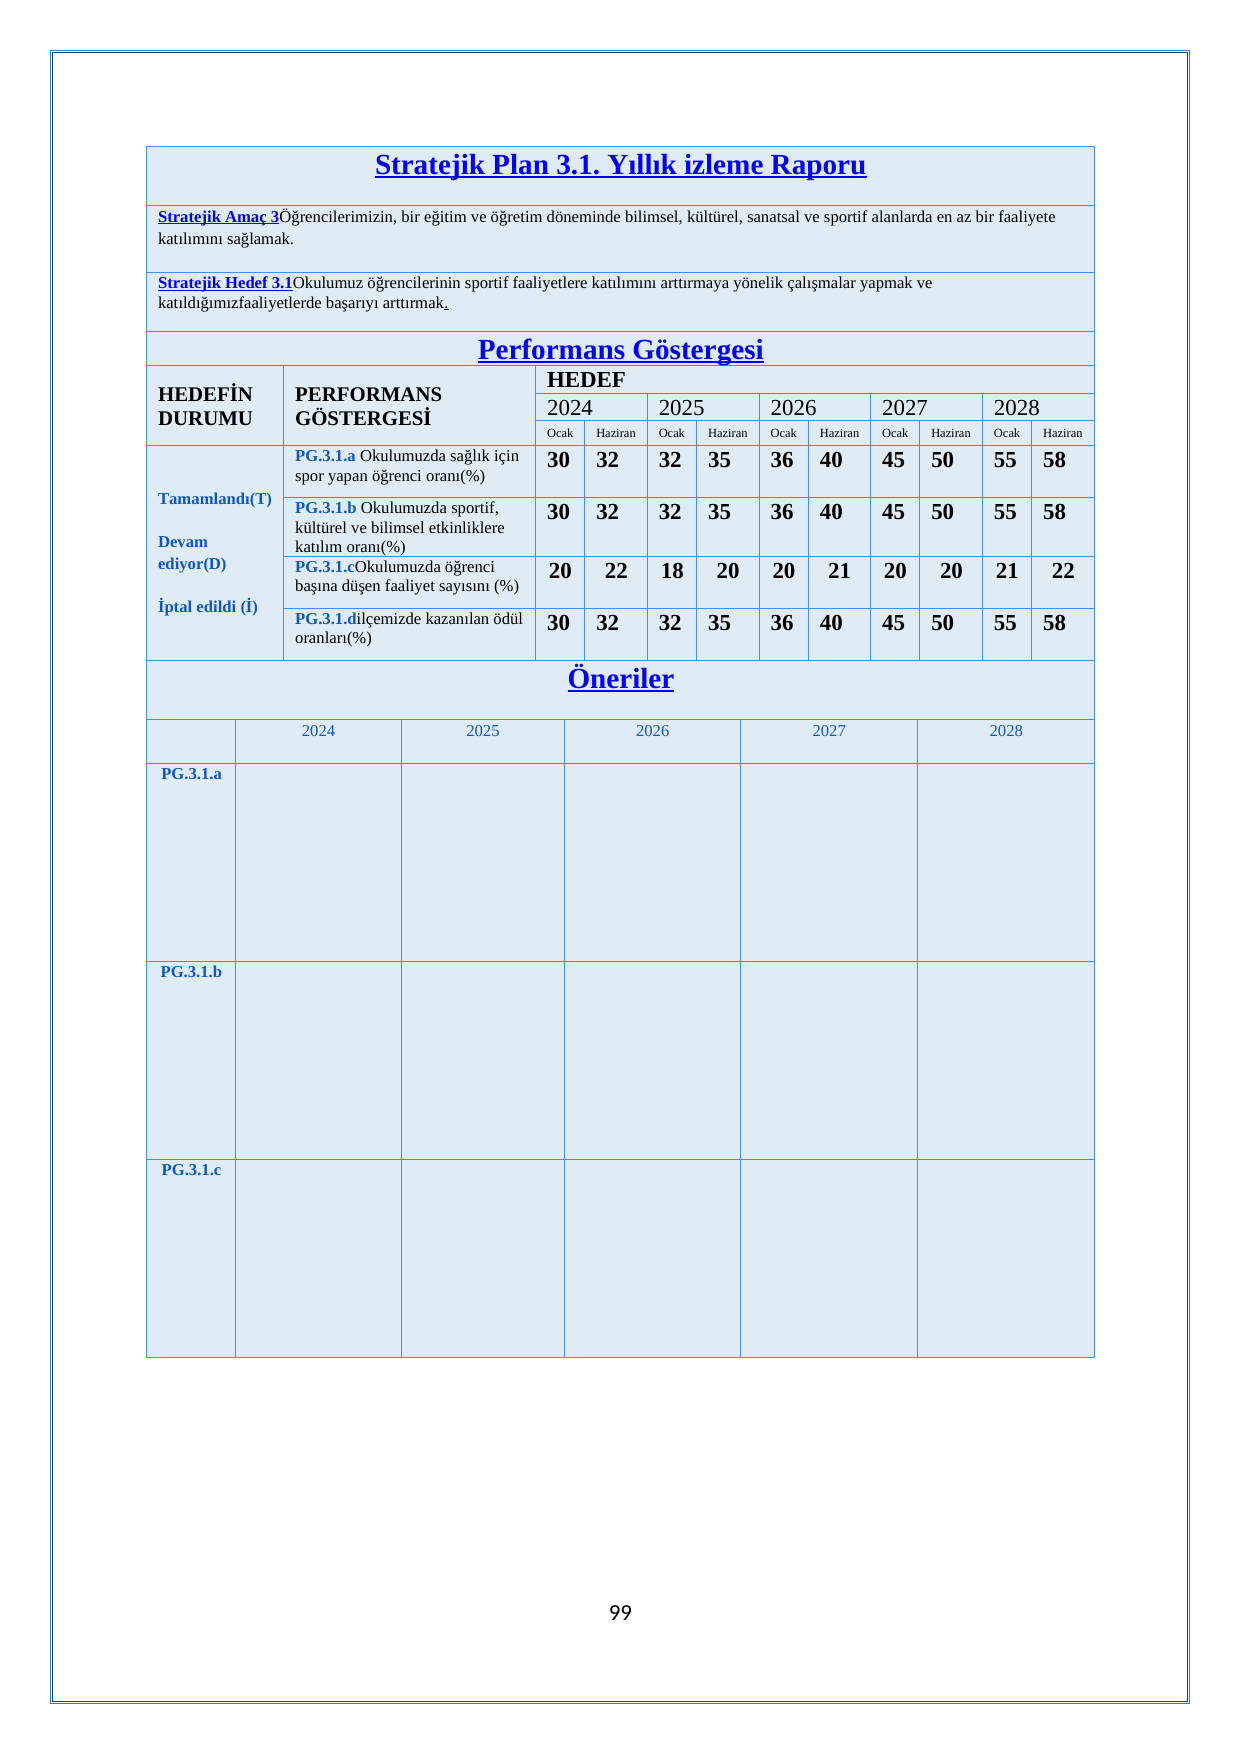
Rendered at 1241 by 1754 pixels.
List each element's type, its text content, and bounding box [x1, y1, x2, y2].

table_cell Ocak [983, 421, 1031, 445]
table_cell Haziran [697, 421, 759, 445]
table_header Stratejik Plan 3.1. Yıllık izleme Raporu [147, 147, 1094, 205]
table_cell 32 [585, 446, 647, 497]
table_cell PG.3.1.dilçemizde kazanılan ödül oranları(%) [284, 609, 535, 660]
table_cell 36 [760, 446, 808, 497]
table_cell PG.3.1.b Okulumuzda sportif, kültürel ve bilimsel etkinliklere katılım oranı(%) [284, 498, 535, 556]
table_cell 45 [871, 498, 919, 556]
table_cell Tamamlandı(T) Devam ediyor(D) İptal edildi (İ) [147, 446, 283, 660]
table_cell [565, 1160, 740, 1357]
table_cell 50 [920, 609, 982, 660]
table_cell 32 [585, 498, 647, 556]
table_cell [147, 720, 235, 763]
table_cell 58 [1032, 498, 1094, 556]
table_cell 2028 [983, 394, 1094, 420]
table_cell 21 [983, 557, 1031, 608]
table_cell [565, 764, 740, 961]
table_cell [918, 1160, 1094, 1357]
table_cell [236, 962, 401, 1159]
table_cell 2027 [741, 720, 917, 763]
table_cell Performans Göstergesi [147, 332, 1094, 365]
table_cell 58 [1032, 609, 1094, 660]
table_cell [741, 962, 917, 1159]
table_cell 50 [920, 498, 982, 556]
table_cell 35 [697, 446, 759, 497]
table_cell [402, 764, 564, 961]
table_cell PG.3.1.a [147, 764, 235, 961]
table_cell 21 [809, 557, 870, 608]
table_cell 30 [536, 446, 584, 497]
table_cell 18 [648, 557, 696, 608]
table_cell 2024 [236, 720, 401, 763]
table_cell 55 [983, 609, 1031, 660]
table_cell 30 [536, 609, 584, 660]
table_cell 36 [760, 609, 808, 660]
table_cell Haziran [585, 421, 647, 445]
table_cell [741, 1160, 917, 1357]
table_cell 35 [697, 609, 759, 660]
table_cell [402, 962, 564, 1159]
table_cell 22 [1032, 557, 1094, 608]
table_cell 55 [983, 446, 1031, 497]
table_cell Haziran [809, 421, 870, 445]
table_cell 20 [760, 557, 808, 608]
table_cell 40 [809, 498, 870, 556]
table_cell 58 [1032, 446, 1094, 497]
table_cell 20 [536, 557, 584, 608]
table_cell Ocak [760, 421, 808, 445]
table_cell HEDEF [536, 366, 1094, 393]
table_cell [236, 1160, 401, 1357]
table_cell [565, 962, 740, 1159]
table_cell PG.3.1.a Okulumuzda sağlık için spor yapan öğrenci oranı(%) [284, 446, 535, 497]
table_cell 40 [809, 609, 870, 660]
table_cell 2026 [760, 394, 870, 420]
table_cell 22 [585, 557, 647, 608]
table_cell 35 [697, 498, 759, 556]
table_cell 20 [871, 557, 919, 608]
table_cell [918, 962, 1094, 1159]
table_cell 32 [585, 609, 647, 660]
table_cell 2024 [536, 394, 647, 420]
table_cell Ocak [648, 421, 696, 445]
table_cell 40 [809, 446, 870, 497]
table_cell [741, 764, 917, 961]
table_cell PG.3.1.cOkulumuzda öğrenci başına düşen faaliyet sayısını (%) [284, 557, 535, 608]
table_cell 20 [697, 557, 759, 608]
table_cell 20 [920, 557, 982, 608]
table_cell 30 [536, 498, 584, 556]
table_cell 55 [983, 498, 1031, 556]
table_cell 2027 [871, 394, 982, 420]
table_cell 2025 [648, 394, 759, 420]
table_cell 2028 [918, 720, 1094, 763]
table_cell [918, 764, 1094, 961]
table_cell Ocak [536, 421, 584, 445]
table_cell Stratejik Hedef 3.1Okulumuz öğrencilerinin sportif faaliyetlere katılımını arttırmaya yönelik çalışmalar yapmak ve katıldığımızfaaliyetlerde başarıyı arttırmak. [147, 273, 1094, 331]
table_cell 36 [760, 498, 808, 556]
table_cell PG.3.1.b [147, 962, 235, 1159]
table_cell [236, 764, 401, 961]
table_cell Öneriler [147, 661, 1094, 719]
table_cell 45 [871, 446, 919, 497]
table_cell Haziran [920, 421, 982, 445]
table_cell Haziran [1032, 421, 1094, 445]
table_cell HEDEFİN DURUMU [147, 366, 283, 445]
table_cell Ocak [871, 421, 919, 445]
table_cell 2025 [402, 720, 564, 763]
table_cell Stratejik Amaç 3Öğrencilerimizin, bir eğitim ve öğretim döneminde bilimsel, kültürel, sanatsal ve sportif alanlarda en az bir faaliyete katılımını sağlamak. [147, 206, 1094, 272]
table_cell 32 [648, 498, 696, 556]
table_cell PERFORMANS GÖSTERGESİ [284, 366, 535, 445]
table_cell 32 [648, 446, 696, 497]
table_cell 32 [648, 609, 696, 660]
table_cell [402, 1160, 564, 1357]
table_cell 2026 [565, 720, 740, 763]
table_cell PG.3.1.c [147, 1160, 235, 1357]
table_cell 50 [920, 446, 982, 497]
table_cell 45 [871, 609, 919, 660]
